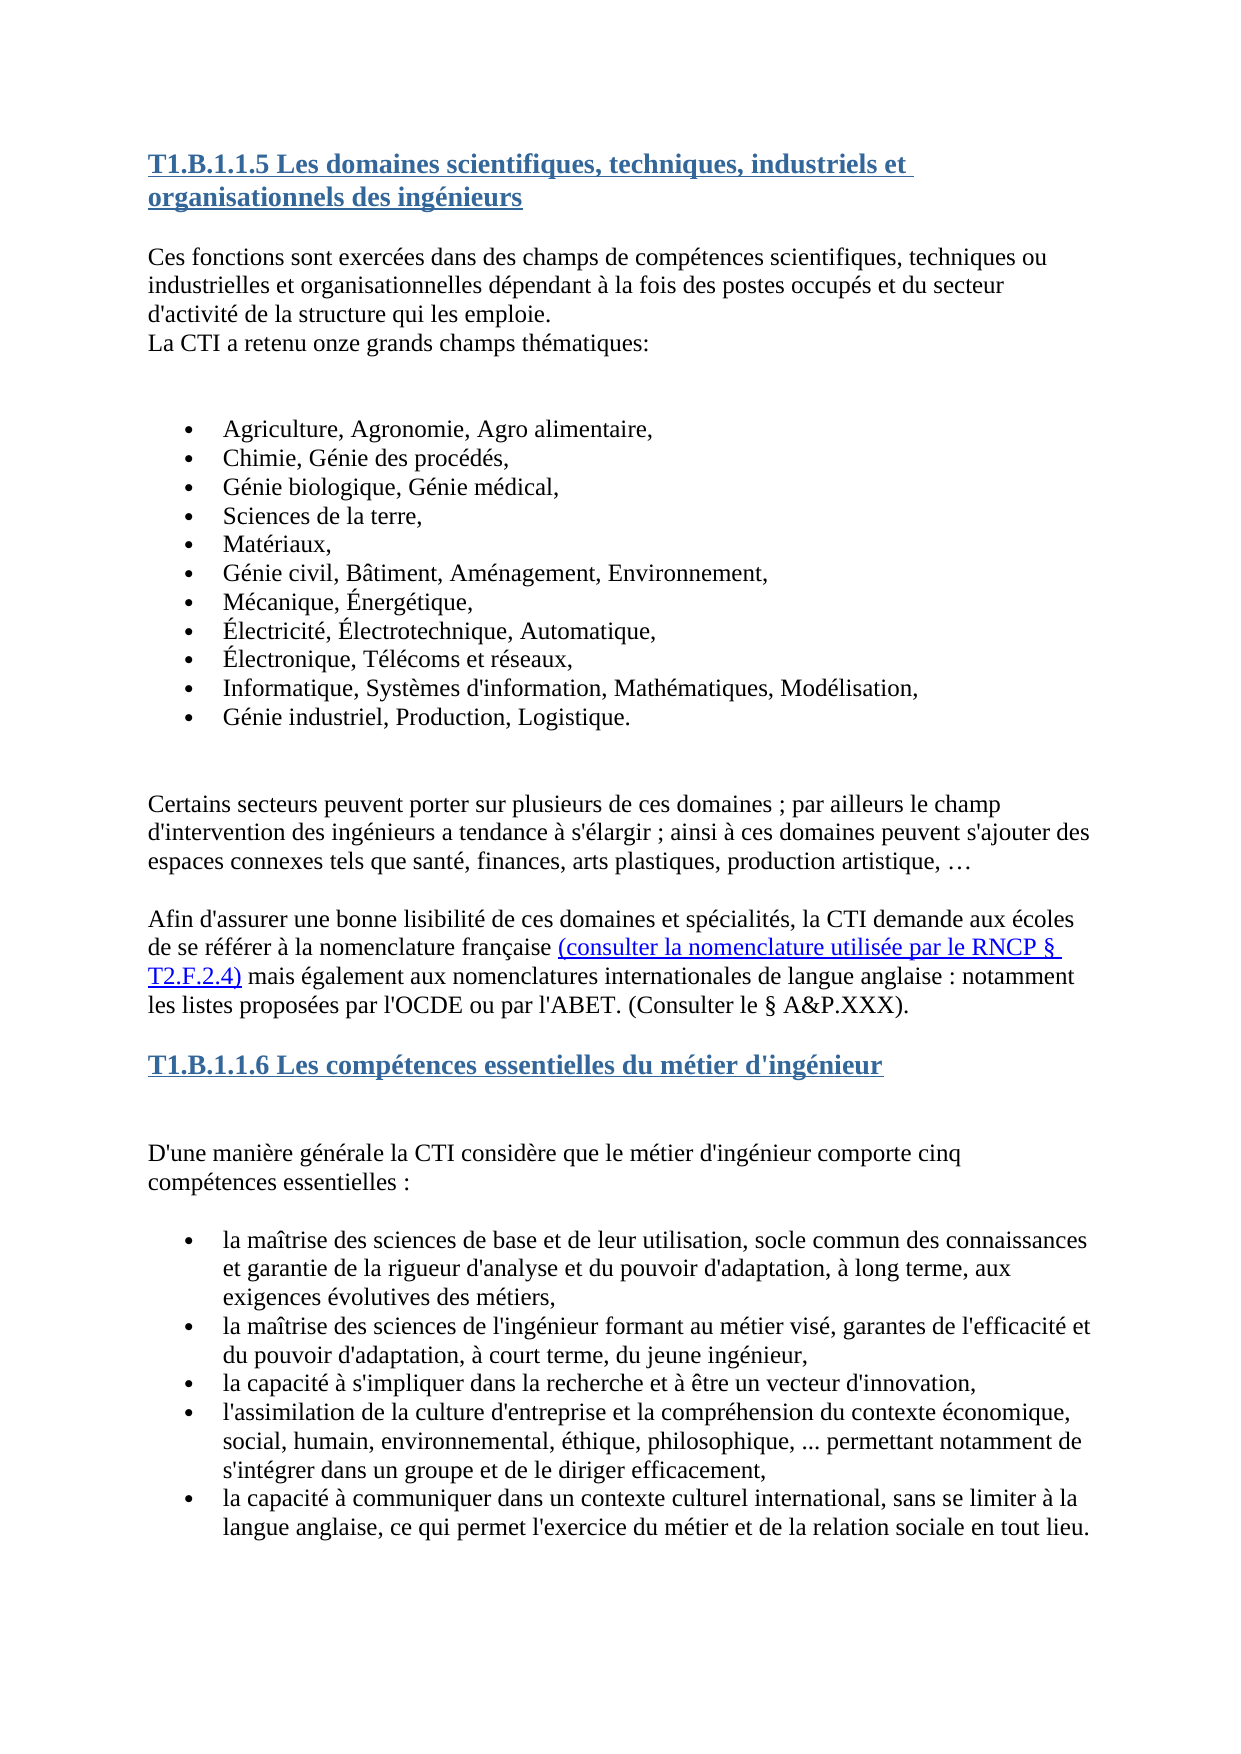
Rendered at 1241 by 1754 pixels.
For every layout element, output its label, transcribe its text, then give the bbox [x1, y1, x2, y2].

list Mécanique, Énergétique, [185, 587, 1093, 616]
list Sciences de la terre, [185, 501, 1093, 529]
text Ces fonctions sont exercées dans des champs de compétences scientifiques, techniques ou industrielles et organisationnelles dépendant à la fois des postes occupés et du secteur d'activité de la structure qui les emploie. La CTI a retenu onze grands champs thématiques: [148, 242, 1093, 357]
list la maîtrise des sciences de l'ingénieur formant au métier visé, garantes de l'efficacité et du pouvoir d'adaptation, à court terme, du jeune ingénieur, [185, 1311, 1093, 1368]
text D'une manière générale la CTI considère que le métier d'ingénieur comporte cinq compétences essentielles : [148, 1109, 1093, 1196]
list la maîtrise des sciences de base et de leur utilisation, socle commun des connaissances et garantie de la rigueur d'analyse et du pouvoir d'adaptation, à long terme, aux exigences évolutives des métiers, [185, 1225, 1093, 1311]
list Électronique, Télécoms et réseaux, [185, 644, 1093, 673]
subtitle T1.B.1.1.5 Les domaines scientifiques, techniques, industriels et organisationnels des ingénieurs [148, 148, 1093, 212]
list la capacité à s'impliquer dans la recherche et à être un vecteur d'innovation, [185, 1368, 1093, 1397]
list la capacité à communiquer dans un contexte culturel international, sans se limiter à la langue anglaise, ce qui permet l'exercice du métier et de la relation sociale en tout lieu. [185, 1483, 1093, 1541]
list Chimie, Génie des procédés, [185, 443, 1093, 472]
list l'assimilation de la culture d'entreprise et la compréhension du contexte économique, social, humain, environnemental, éthique, philosophique, ... permettant notamment de s'intégrer dans un groupe et de le diriger efficacement, [185, 1397, 1093, 1483]
list Électricité, Électrotechnique, Automatique, [185, 616, 1093, 644]
list Matériaux, [185, 529, 1093, 558]
list Génie biologique, Génie médical, [185, 472, 1093, 501]
text Certains secteurs peuvent porter sur plusieurs de ces domaines ; par ailleurs le champ d'intervention des ingénieurs a tendance à s'élargir ; ainsi à ces domaines peuvent s'ajouter des espaces connexes tels que santé, finances, arts plastiques, production artistique, … Afin d'assurer une bonne lisibilité de ces domaines et spécialités, la CTI demande aux écoles de se référer à la nomenclature française (consulter la nomenclature utilisée par le RNCP § T2.F.2.4) mais également aux nomenclatures internationales de langue anglaise : notamment les listes proposées par l'OCDE ou par l'ABET. (Consulter le § A&P.XXX). [148, 789, 1093, 1019]
list Agriculture, Agronomie, Agro alimentaire, [185, 414, 1093, 443]
list Génie civil, Bâtiment, Aménagement, Environnement, [185, 558, 1093, 587]
subtitle T1.B.1.1.6 Les compétences essentielles du métier d'ingénieur [148, 1048, 1093, 1080]
list Informatique, Systèmes d'information, Mathématiques, Modélisation, [185, 673, 1093, 702]
list Génie industriel, Production, Logistique. [185, 702, 1093, 731]
